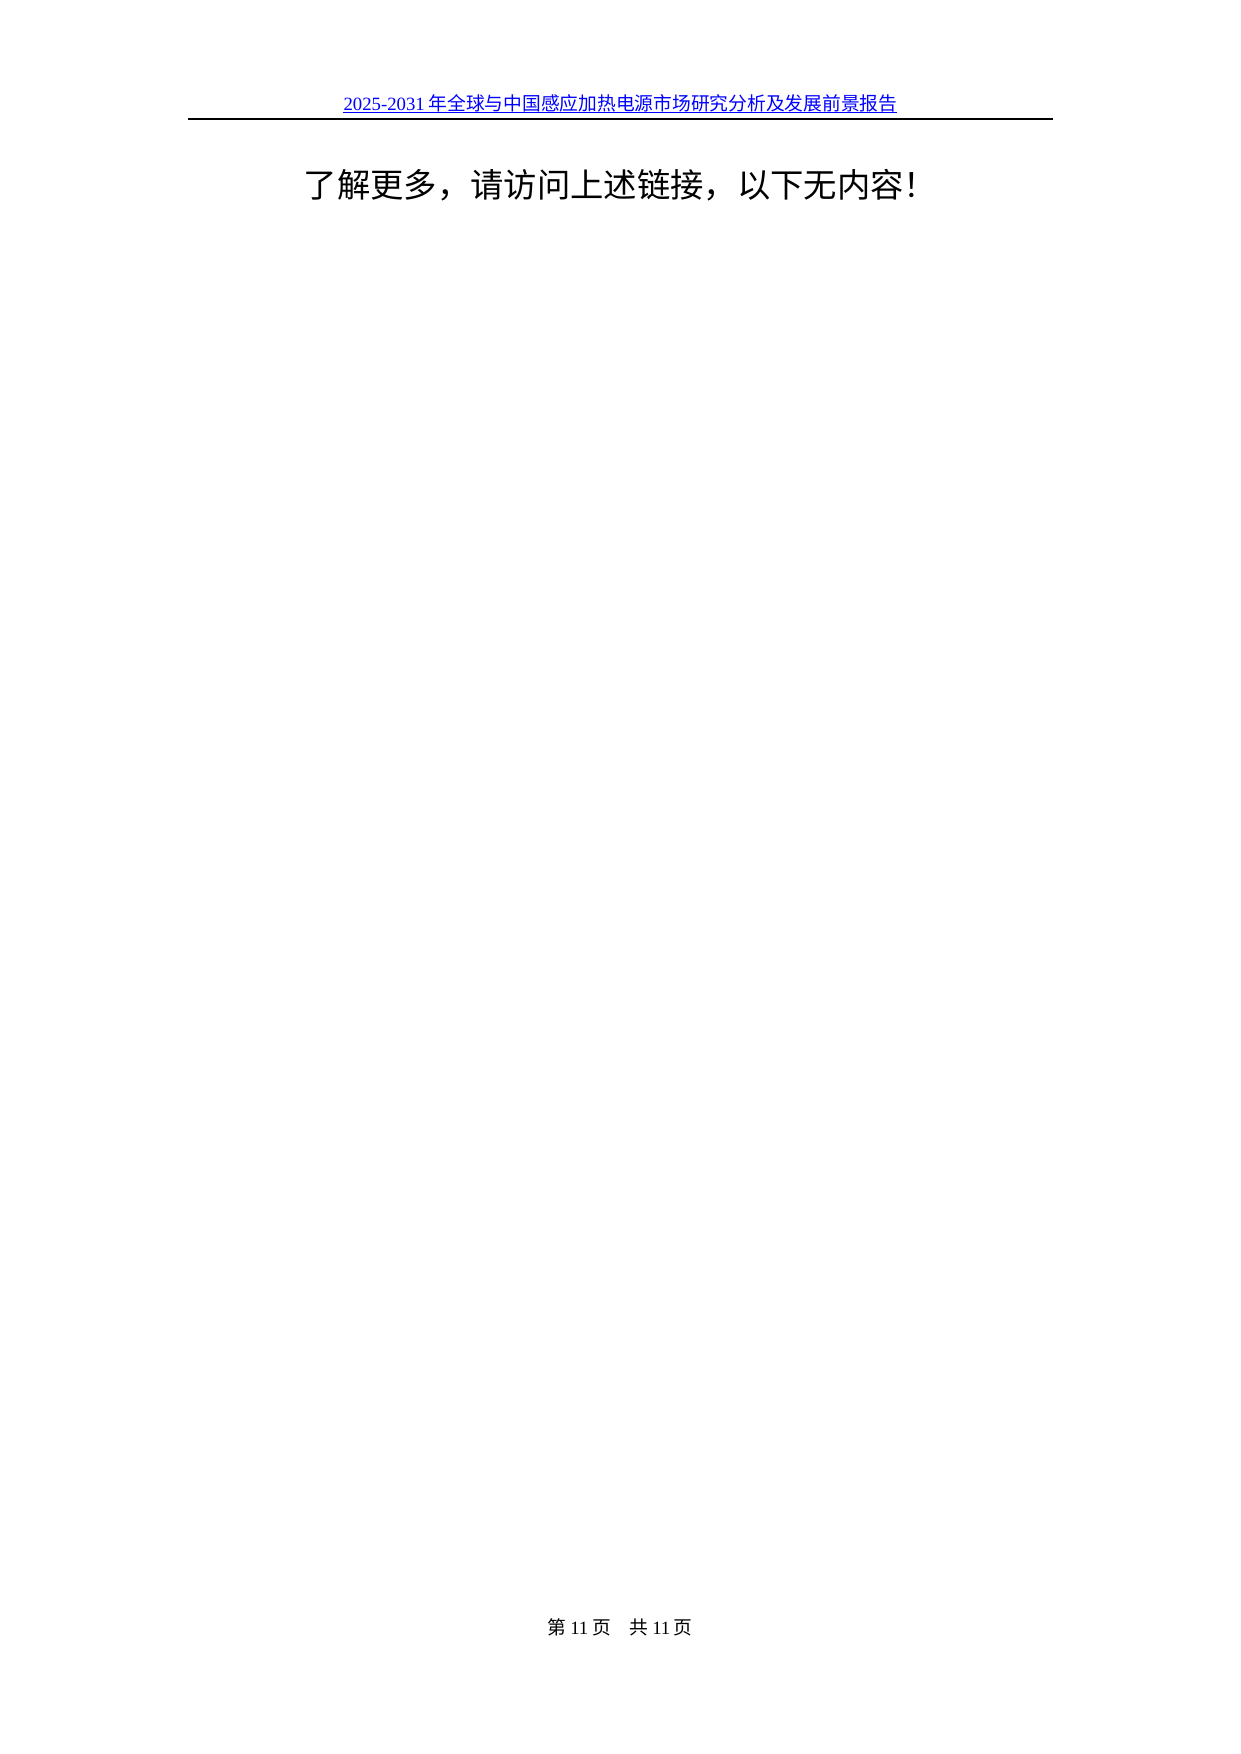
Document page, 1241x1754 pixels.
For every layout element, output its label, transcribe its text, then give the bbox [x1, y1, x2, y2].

title 了解更多，请访问上述链接，以下无内容！ [187, 150, 1053, 215]
